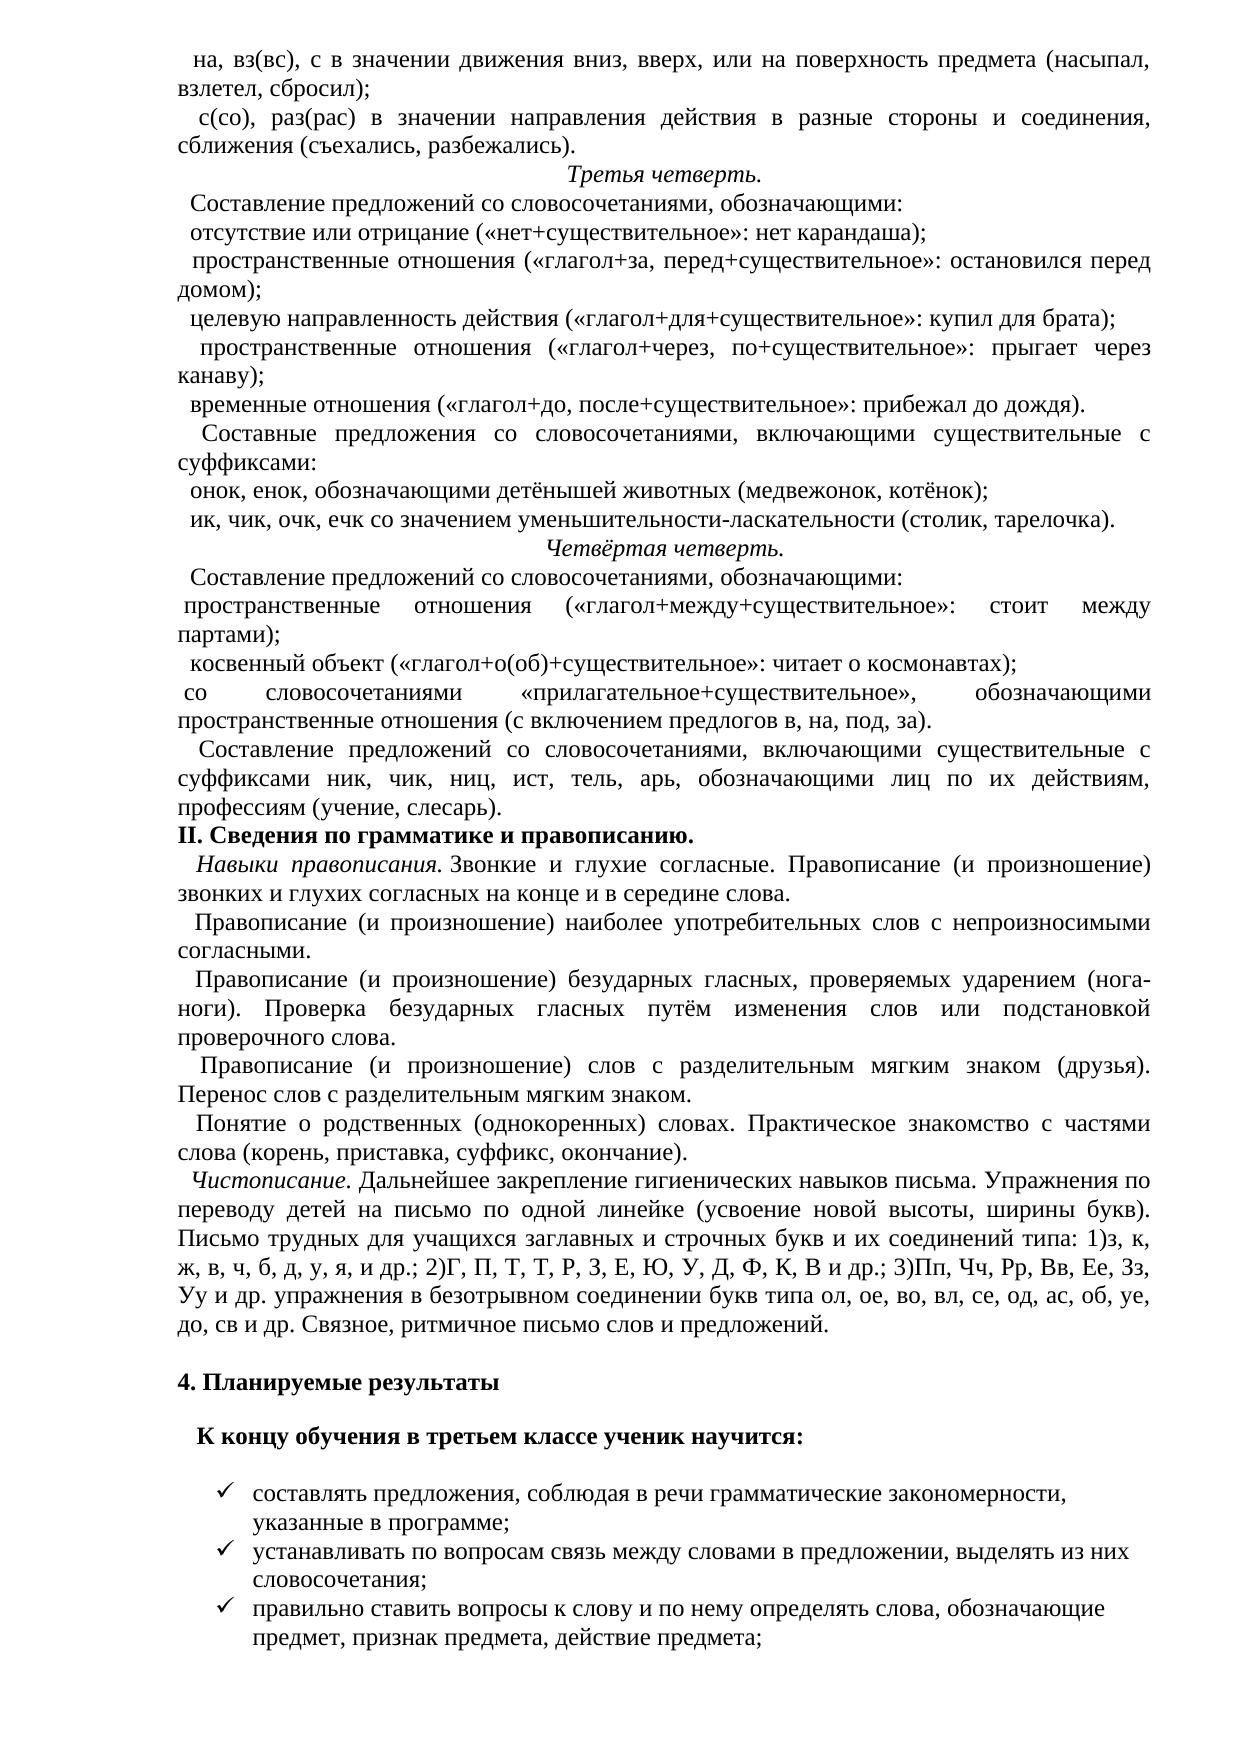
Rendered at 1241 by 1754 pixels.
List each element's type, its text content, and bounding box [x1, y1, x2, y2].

text временные отношения («глагол+до, после+существительное»: прибежал до дождя). [177, 389, 1152, 418]
text Правописание (и произношение) безударных гласных, проверяемых ударением (нога-ноги). Проверка безударных гласных путём изменения слов или подстановкой проверочного слова. [177, 964, 1152, 1051]
list составлять предложения, соблюдая в речи грамматические закономерности, указанные в программе; [215, 1478, 1152, 1536]
text косвенный объект («глагол+о(об)+существительное»: читает о космонавтах); [177, 648, 1152, 677]
text ик, чик, очк, ечк со значением уменьшительности-ласкательности (столик, тарелочка). [177, 504, 1152, 533]
text Чистописание. Дальнейшее закрепление гигиенических навыков письма. Упражнения по переводу детей на письмо по одной линейке (усвоение новой высоты, ширины букв). Письмо трудных для учащихся заглавных и строчных букв и их соединений типа: 1)з, к, ж, в, ч, б, д, у, я, и др.; 2)Г, П, Т, Т, Р, З, Е, Ю, У, Д, Ф, К, В и др.; 3)Пп, Чч, Рр, Вв, Ее, Зз, Уу и др. упражнения в безотрывном соединении букв типа ол, ое, во, вл, се, од, ас, об, уе, до, св и др. Связное, ритмичное письмо слов и предложений. [177, 1166, 1152, 1338]
text Четвёртая четверть. [177, 533, 1152, 562]
text на, вз(вс), с в значении движения вниз, вверх, или на поверхность предмета (насыпал, взлетел, сбросил); [177, 44, 1152, 102]
text II. Сведения по грамматике и правописанию. [177, 821, 1152, 849]
text Правописание (и произношение) слов с разделительным мягким знаком (друзья). Перенос слов с разделительным мягким знаком. [177, 1051, 1152, 1108]
text Понятие о родственных (однокоренных) словах. Практическое знакомство с частями слова (корень, приставка, суффикс, окончание). [177, 1108, 1152, 1166]
text Составление предложений со словосочетаниями, включающими существительные с суффиксами ник, чик, ниц, ист, тель, арь, обозначающими лиц по их действиям, профессиям (учение, слесарь). [177, 734, 1152, 821]
text отсутствие или отрицание («нет+существительное»: нет карандаша); [177, 217, 1152, 246]
text Составление предложений со словосочетаниями, обозначающими: [177, 562, 1152, 591]
text Навыки правописания. Звонкие и глухие согласные. Правописание (и произношение) звонких и глухих согласных на конце и в середине слова. [177, 849, 1152, 907]
text Составление предложений со словосочетаниями, обозначающими: [177, 188, 1152, 217]
text Третья четверть. [177, 159, 1152, 188]
list правильно ставить вопросы к слову и по нему определять слова, обозначающие предмет, признак предмета, действие предмета; [215, 1593, 1152, 1651]
text пространственные отношения («глагол+между+существительное»: стоит между партами); [177, 591, 1152, 648]
text пространственные отношения («глагол+за, перед+существительное»: остановился перед домом); [177, 246, 1152, 303]
text онок, енок, обозначающими детёнышей животных (медвежонок, котёнок); [177, 476, 1152, 504]
text К концу обучения в третьем классе ученик научится: [177, 1421, 1152, 1449]
list устанавливать по вопросам связь между словами в предложении, выделять из них словосочетания; [215, 1536, 1152, 1593]
text целевую направленность действия («глагол+для+существительное»: купил для брата); [177, 303, 1152, 332]
text Правописание (и произношение) наиболее употребительных слов с непроизносимыми согласными. [177, 907, 1152, 964]
text Составные предложения со словосочетаниями, включающими существительные с суффиксами: [177, 418, 1152, 476]
text с(со), раз(рас) в значении направления действия в разные стороны и соединения, сближения (съехались, разбежались). [177, 102, 1152, 159]
text со словосочетаниями «прилагательное+существительное», обозначающими пространственные отношения (с включением предлогов в, на, под, за). [177, 677, 1152, 734]
text 4. Планируемые результаты [177, 1367, 1152, 1396]
text пространственные отношения («глагол+через, по+существительное»: прыгает через канаву); [177, 332, 1152, 389]
